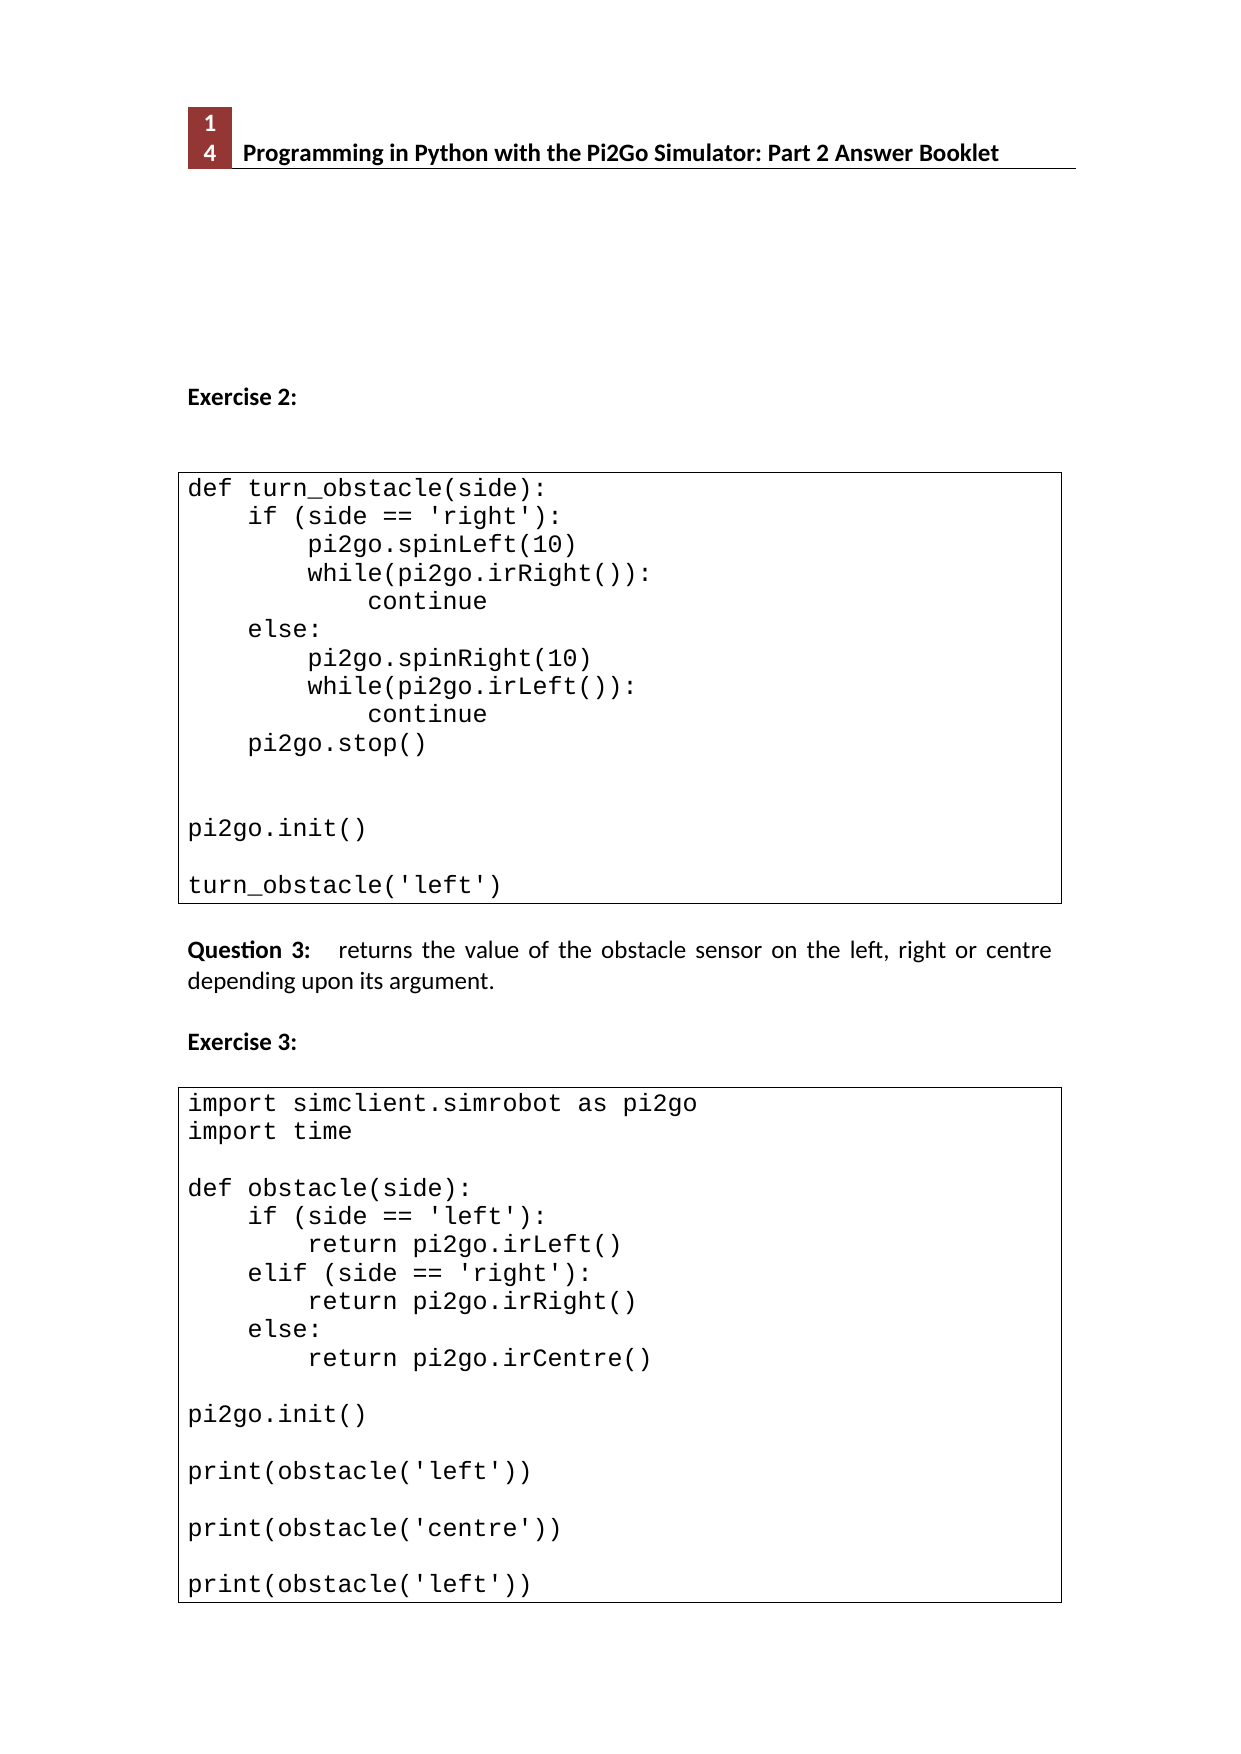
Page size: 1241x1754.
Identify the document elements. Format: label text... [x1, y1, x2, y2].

text while(pi2go.irRight()): [187, 560, 1053, 589]
text else: [187, 1317, 1053, 1345]
text def turn_obstacle(side): [179, 473, 1061, 504]
text Exercise 2: [187, 381, 1053, 411]
text pi2go.stop() [187, 730, 1053, 759]
text if (side == 'left'): [187, 1203, 1053, 1232]
text print(obstacle('left')) [187, 1458, 1053, 1487]
text pi2go.init() [187, 1402, 1053, 1430]
text import simclient.simrobot as pi2go [179, 1088, 1061, 1118]
text if (side == 'right'): [187, 504, 1053, 532]
text continue [187, 702, 1053, 730]
text turn_obstacle('left') [179, 869, 1061, 903]
text else: [187, 617, 1053, 645]
text return pi2go.irCentre() [187, 1345, 1053, 1373]
text elif (side == 'right'): [187, 1260, 1053, 1288]
text continue [187, 589, 1053, 617]
text return pi2go.irLeft() [187, 1232, 1053, 1260]
text pi2go.spinRight(10) [187, 645, 1053, 674]
text return pi2go.irRight() [187, 1288, 1053, 1317]
text import time [187, 1118, 1053, 1147]
text def obstacle(side): [187, 1175, 1053, 1203]
text print(obstacle('left')) [179, 1569, 1061, 1602]
text pi2go.spinLeft(10) [187, 532, 1053, 560]
text pi2go.init() [187, 816, 1053, 844]
text print(obstacle('centre')) [187, 1515, 1053, 1543]
text Question 3: returns the value of the obstacle sensor on the left, right or centre depending upon its argument. [187, 934, 1053, 996]
text Exercise 3: [187, 1026, 1053, 1057]
text while(pi2go.irLeft()): [187, 674, 1053, 702]
